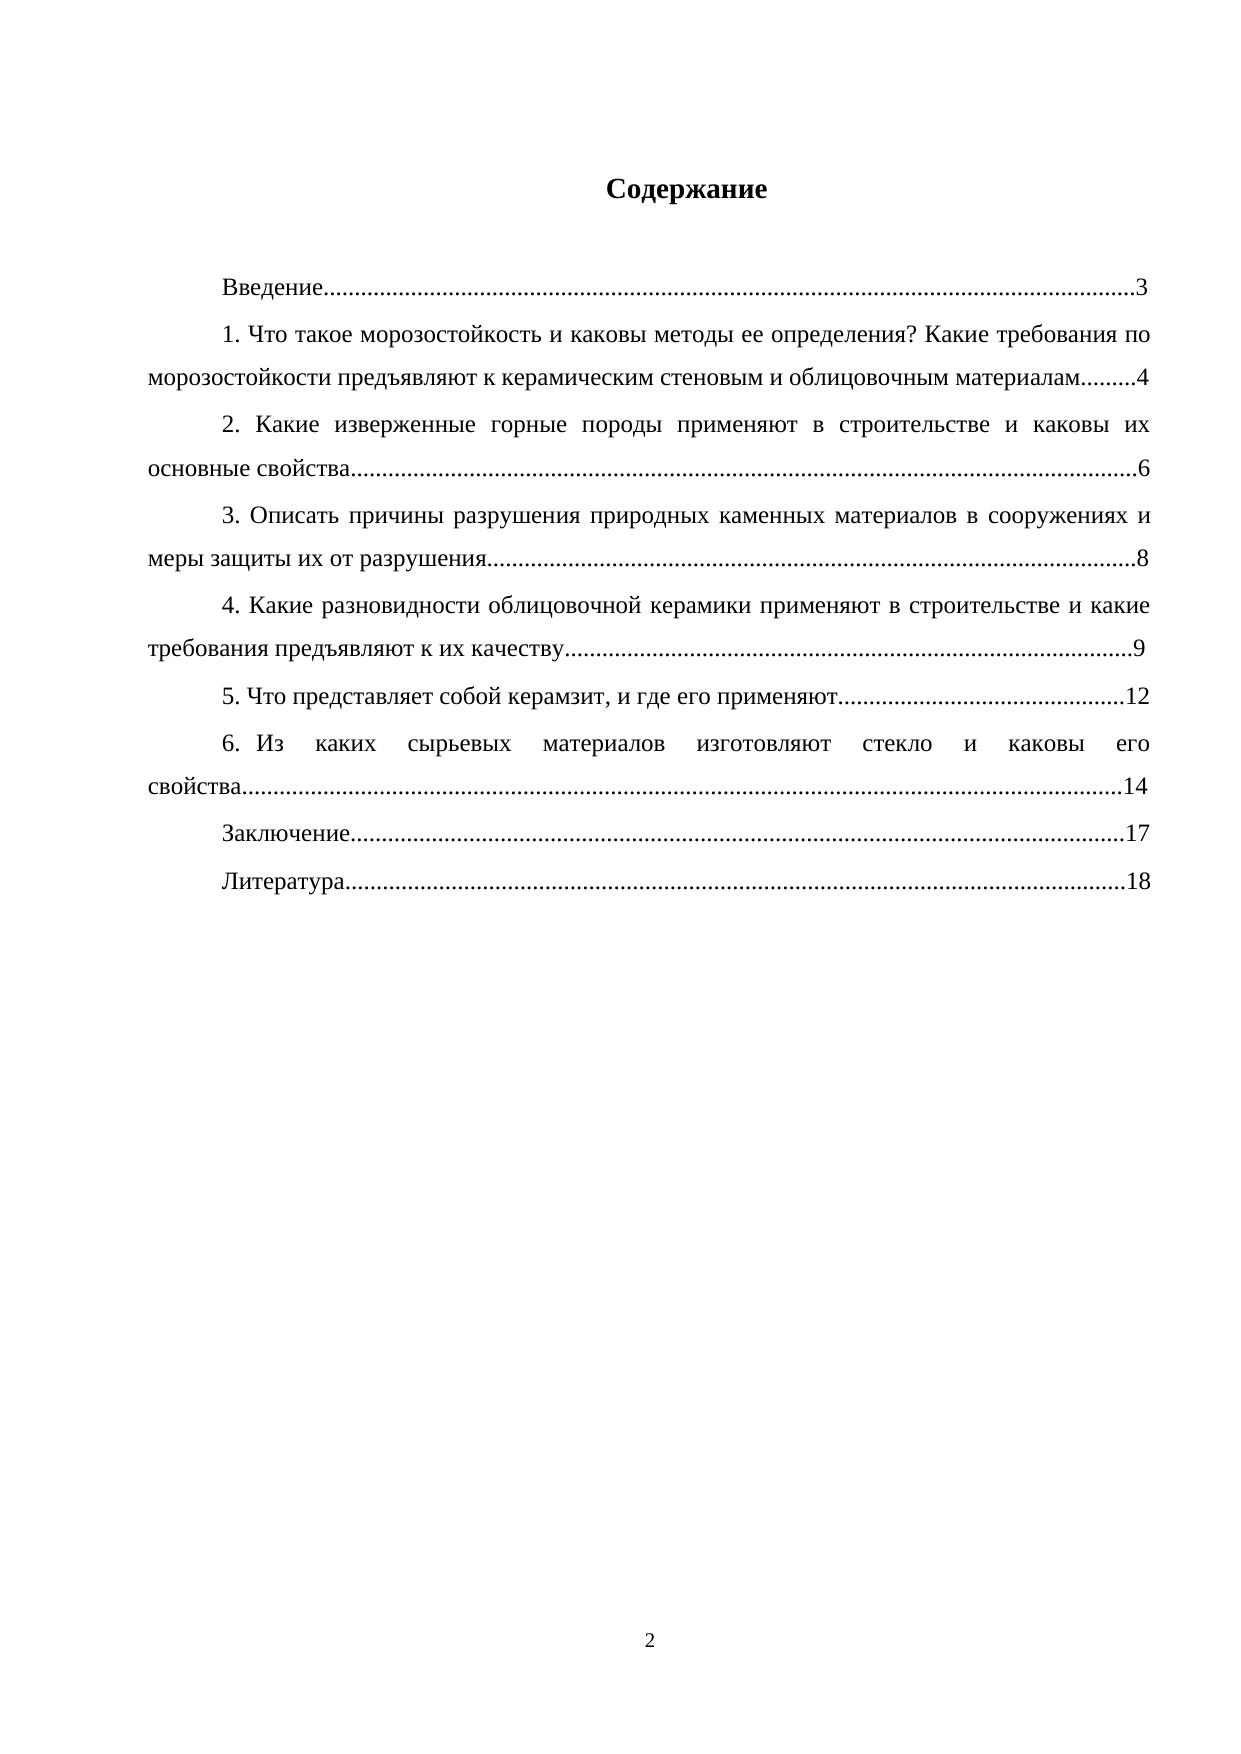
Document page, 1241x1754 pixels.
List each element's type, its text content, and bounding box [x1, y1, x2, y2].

text 3. Описать причины разрушения природных каменных материалов в сооружениях и меры защиты их от разрушения........................................................................................................8 [148, 500, 1152, 572]
text Введение..................................................................................................................................3 [148, 272, 1152, 301]
text 4. Какие разновидности облицовочной керамики применяют в строительстве и какие требования предъявляют к их качеству...........................................................................................9 [148, 590, 1152, 662]
text 2. Какие изверженные горные породы применяют в строительстве и каковы их основные свойства..............................................................................................................................6 [148, 409, 1152, 481]
text 5. Что представляет собой керамзит, и где его применяют..............................................12 [148, 681, 1152, 709]
text 1. Что такое морозостойкость и каковы методы ее определения? Какие требования по морозостойкости предъявляют к керамическим стеновым и облицовочным материалам.........4 [148, 319, 1152, 391]
text 6. Из каких сырьевых материалов изготовляют стекло и каковы его свойства.............................................................................................................................................14 [148, 728, 1152, 800]
text Заключение............................................................................................................................17 [148, 818, 1152, 847]
text Литература.............................................................................................................................18 [148, 866, 1152, 894]
text Содержание [148, 171, 1152, 205]
